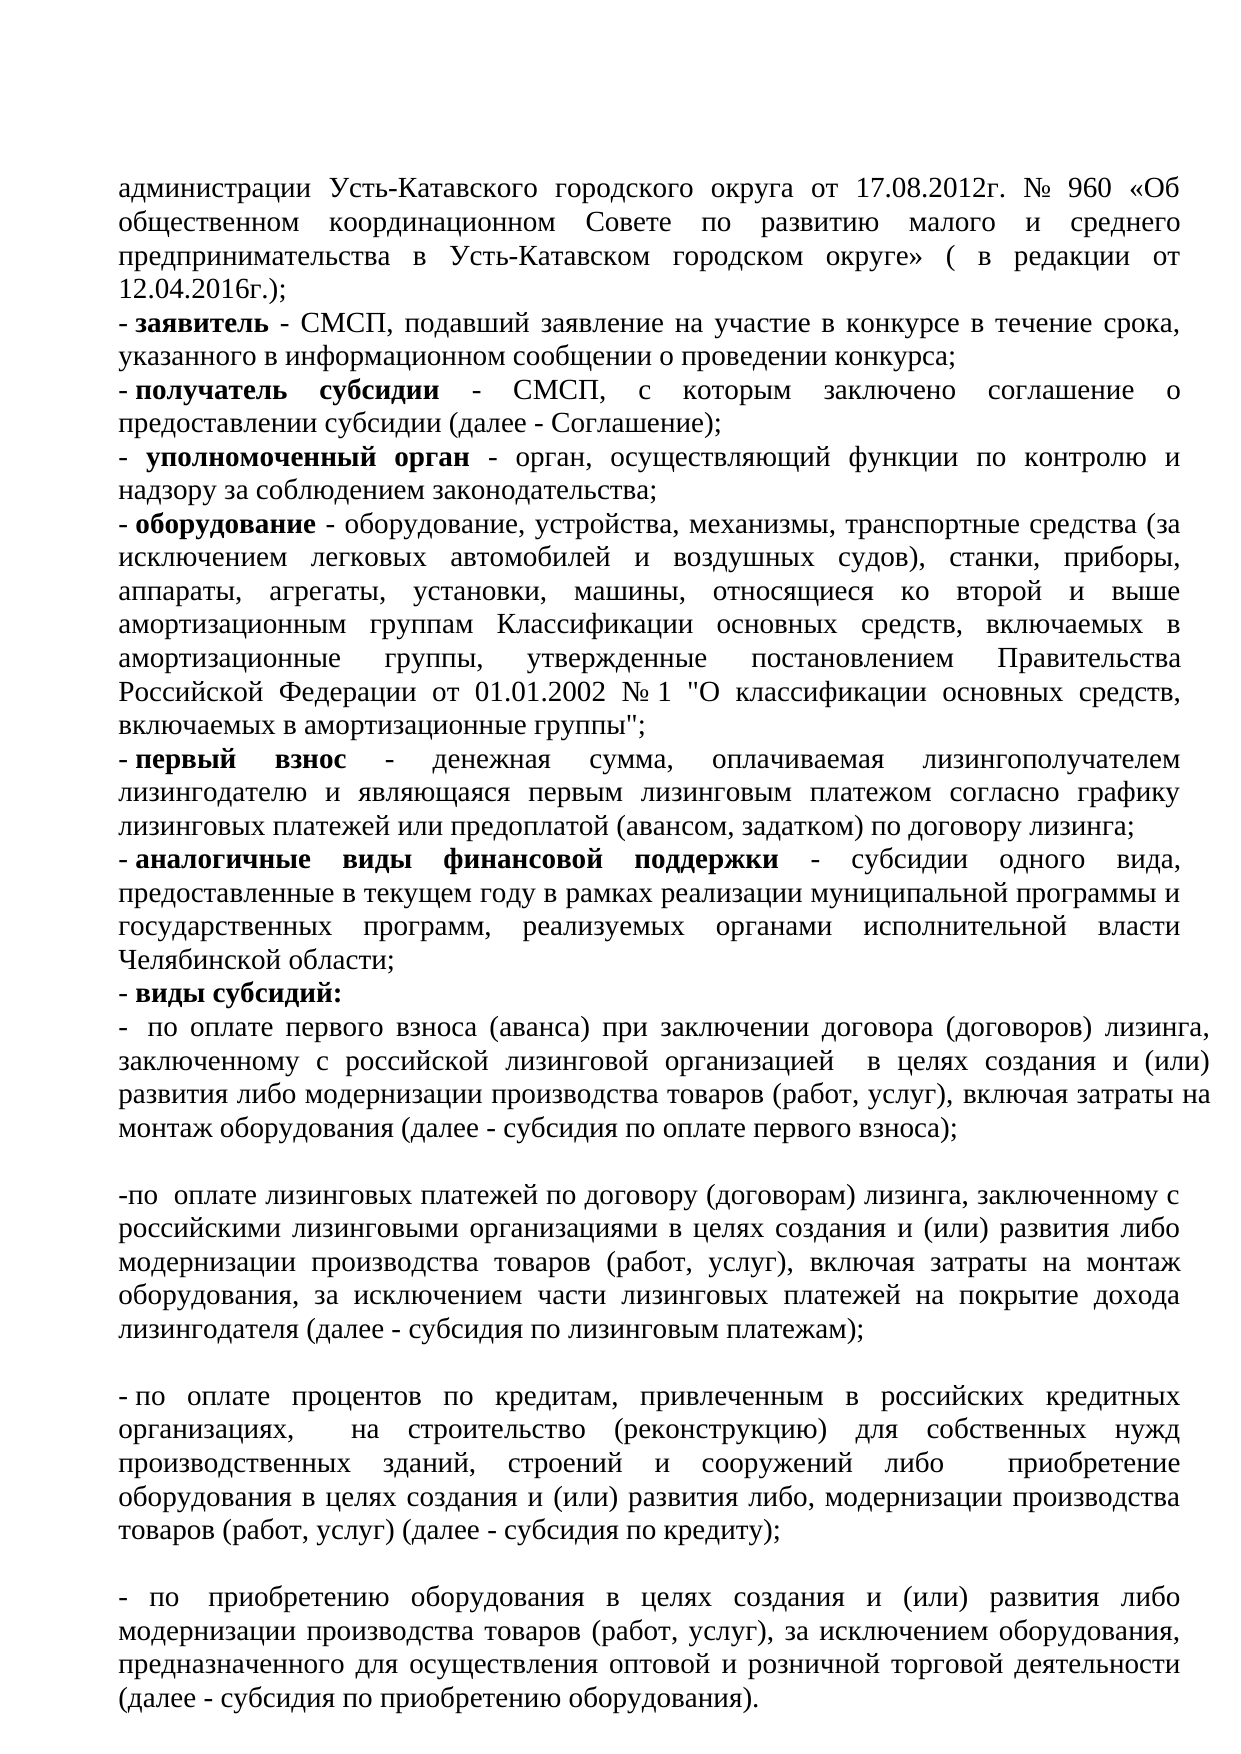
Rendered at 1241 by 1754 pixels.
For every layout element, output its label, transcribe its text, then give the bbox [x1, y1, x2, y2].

text администрации Усть-Катавского городского округа от 17.08.2012г. № 960 «Об общественном координационном Совете по развитию малого и среднего предпринимательства в Усть-Катавском городском округе» ( в редакции от 12.04.2016г.); [118, 171, 1181, 305]
text - по оплате первого взноса (аванса) при заключении договора (договоров) лизинга, заключенному с российской лизинговой организацией в целях создания и (или) развития либо модернизации производства товаров (работ, услуг), включая затраты на монтаж оборудования (далее - субсидия по оплате первого взноса); [118, 1009, 1211, 1143]
text - уполномоченный орган - орган, осуществляющий функции по контролю и надзору за соблюдением законодательства; [118, 439, 1181, 506]
text - получатель субсидии - СМСП, с которым заключено соглашение о предоставлении субсидии (далее - Соглашение); [118, 372, 1181, 439]
text - по приобретению оборудования в целях создания и (или) развития либо модернизации производства товаров (работ, услуг), за исключением оборудования, предназначенного для осуществления оптовой и розничной торговой деятельности (далее - субсидия по приобретению оборудования). [118, 1579, 1181, 1713]
text - оборудование - оборудование, устройства, механизмы, транспортные средства (за исключением легковых автомобилей и воздушных судов), станки, приборы, аппараты, агрегаты, установки, машины, относящиеся ко второй и выше амортизационным группам Классификации основных средств, включаемых в амортизационные группы, утвержденные постановлением Правительства Российской Федерации от 01.01.2002 № 1 "О классификации основных средств, включаемых в амортизационные группы"; [118, 506, 1181, 741]
text - аналогичные виды финансовой поддержки - субсидии одного вида, предоставленные в текущем году в рамках реализации муниципальной программы и государственных программ, реализуемых органами исполнительной власти Челябинской области; [118, 841, 1181, 976]
text -по оплате лизинговых платежей по договору (договорам) лизинга, заключенному с российскими лизинговыми организациями в целях создания и (или) развития либо модернизации производства товаров (работ, услуг), включая затраты на монтаж оборудования, за исключением части лизинговых платежей на покрытие дохода лизингодателя (далее - субсидия по лизинговым платежам); [118, 1177, 1181, 1344]
text - первый взнос - денежная сумма, оплачиваемая лизингополучателем лизингодателю и являющаяся первым лизинговым платежом согласно графику лизинговых платежей или предоплатой (авансом, задатком) по договору лизинга; [118, 741, 1181, 841]
text - по оплате процентов по кредитам, привлеченным в российских кредитных организациях, на строительство (реконструкцию) для собственных нужд производственных зданий, строений и сооружений либо приобретение оборудования в целях создания и (или) развития либо, модернизации производства товаров (работ, услуг) (далее - субсидия по кредиту); [118, 1378, 1181, 1546]
text - заявитель - СМСП, подавший заявление на участие в конкурсе в течение срока, указанного в информационном сообщении о проведении конкурса; [118, 305, 1181, 372]
text - виды субсидий: [118, 976, 1181, 1009]
